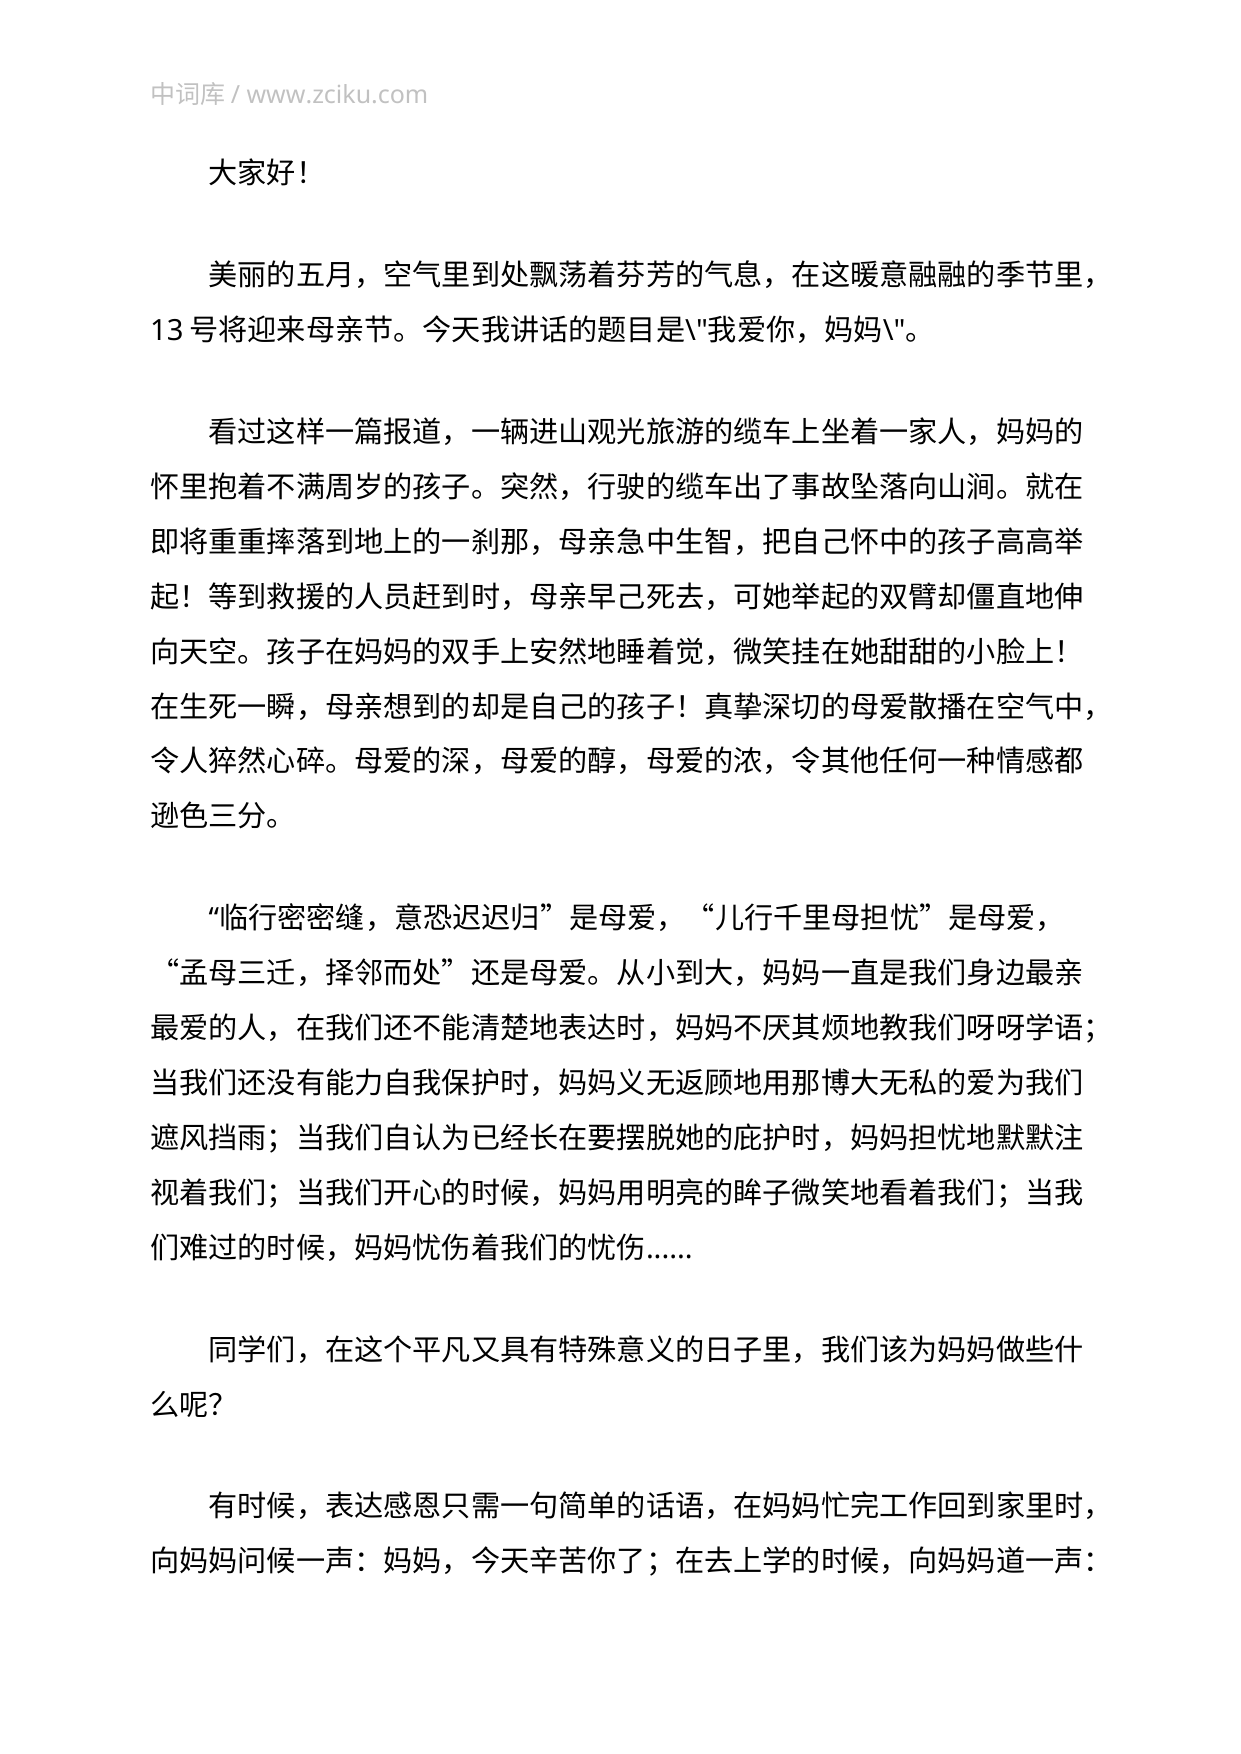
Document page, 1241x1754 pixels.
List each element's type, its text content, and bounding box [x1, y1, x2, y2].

text 同学们，在这个平凡又具有特殊意义的日子里，我们该为妈妈做些什么呢？ [150, 1326, 1090, 1423]
text 大家好！ [150, 150, 1090, 192]
text 看过这样一篇报道，一辆进山观光旅游的缆车上坐着一家人，妈妈的怀里抱着不满周岁的孩子。突然，行驶的缆车出了事故坠落向山涧。就在即将重重摔落到地上的一刹那，母亲急中生智，把自己怀中的孩子高高举起！等到救援的人员赶到时，母亲早己死去，可她举起的双臂却僵直地伸向天空。孩子在妈妈的双手上安然地睡着觉，微笑挂在她甜甜的小脸上！在生死一瞬，母亲想到的却是自己的孩子！真挚深切的母爱散播在空气中，令人猝然心碎。母爱的深，母爱的醇，母爱的浓，令其他任何一种情感都逊色三分。 [150, 409, 1090, 835]
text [150, 1483, 1090, 1580]
text “临行密密缝，意恐迟迟归”是母爱，“儿行千里母担忧”是母爱，“孟母三迁，择邻而处”还是母爱。从小到大，妈妈一直是我们身边最亲最爱的人，在我们还不能清楚地表达时，妈妈不厌其烦地教我们呀呀学语；当我们还没有能力自我保护时，妈妈义无返顾地用那博大无私的爱为我们遮风挡雨；当我们自认为已经长在要摆脱她的庇护时，妈妈担忧地默默注视着我们；当我们开心的时候，妈妈用明亮的眸子微笑地看着我们；当我们难过的时候，妈妈忧伤着我们的忧伤...... [150, 895, 1090, 1267]
text 美丽的五月，空气里到处飘荡着芬芳的气息，在这暖意融融的季节里，13号将迎来母亲节。今天我讲话的题目是\"我爱你，妈妈\"。 [150, 252, 1090, 349]
